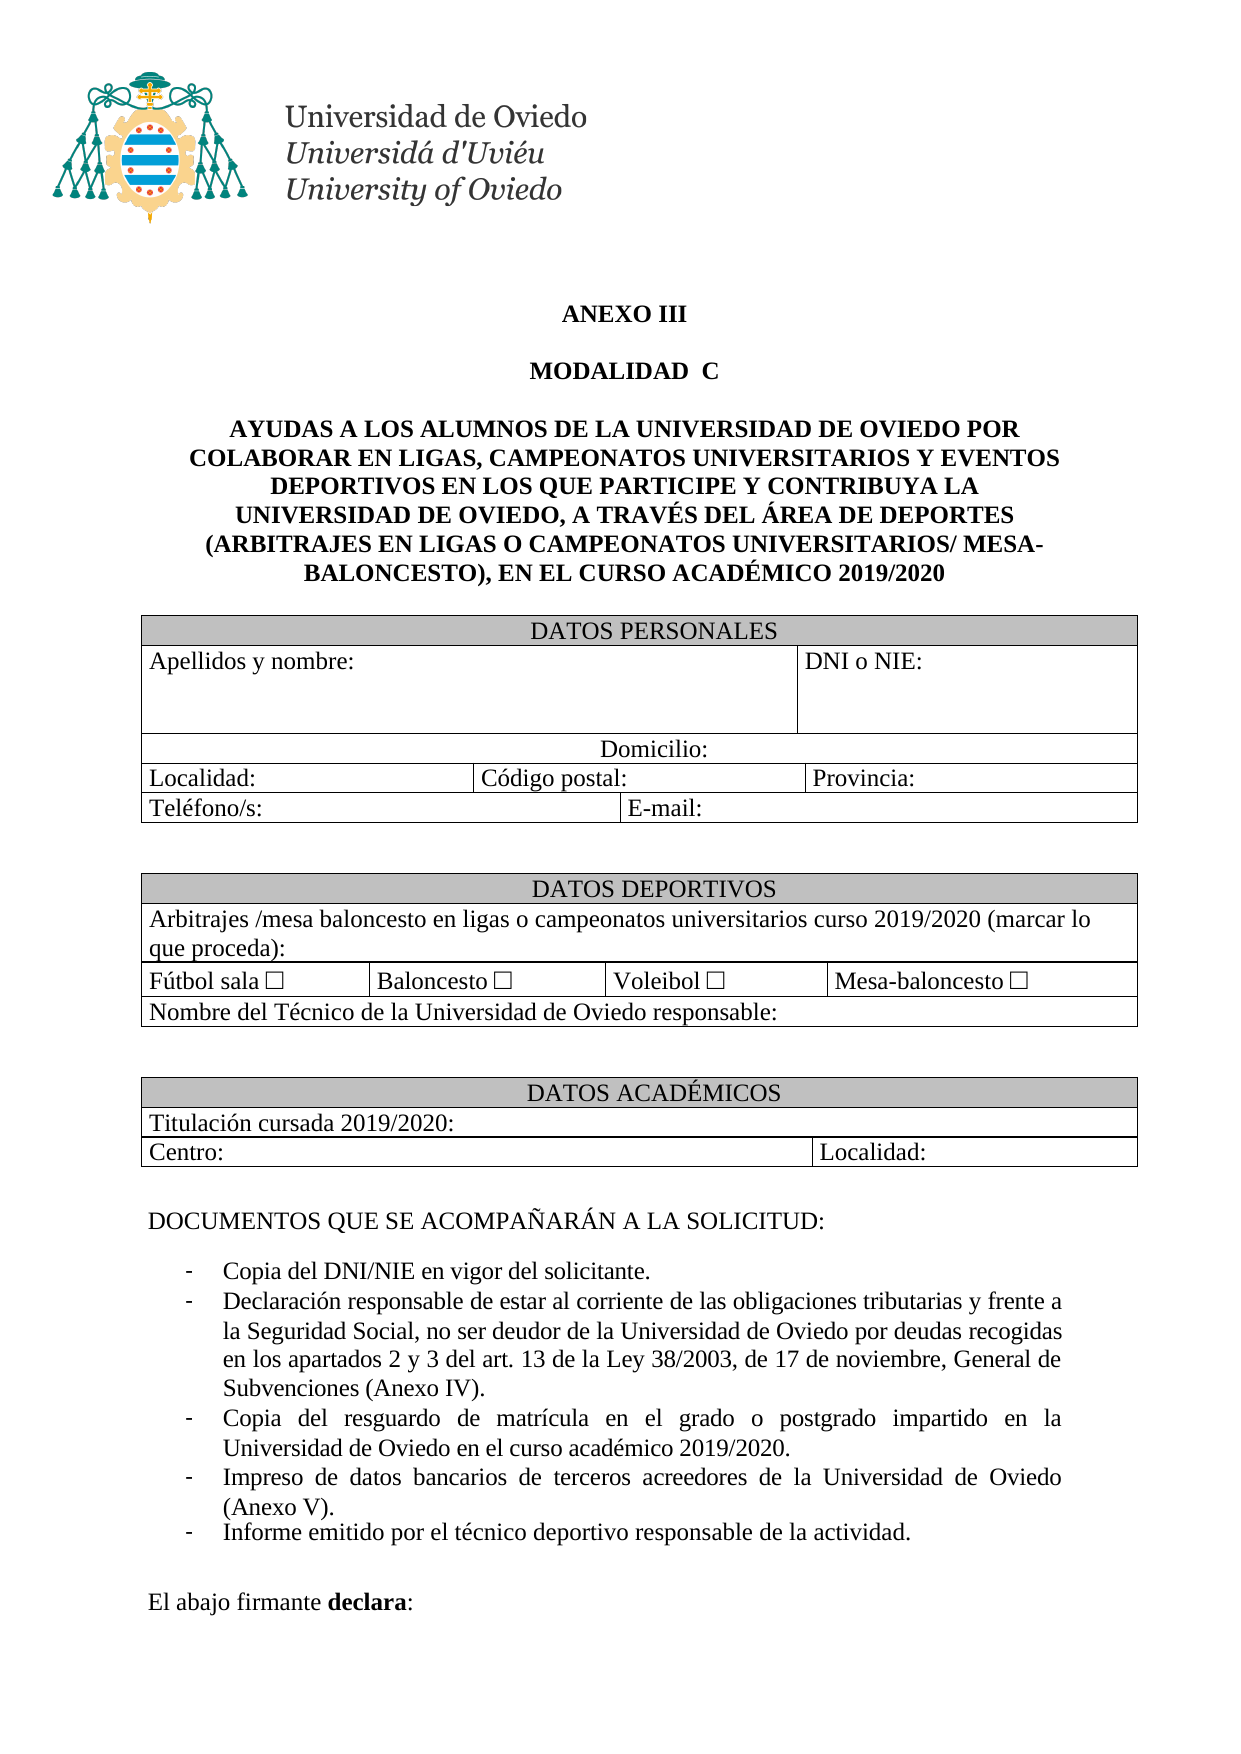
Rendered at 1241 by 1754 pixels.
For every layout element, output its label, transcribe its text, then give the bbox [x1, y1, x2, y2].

text MODALIDAD C [186, 356, 1063, 385]
table_cell Apellidos y nombre: [142, 646, 797, 733]
text ANEXO III [186, 299, 1063, 328]
table_cell Baloncesto □ [370, 963, 605, 996]
table_cell Localidad: [813, 1138, 1137, 1166]
table_header DATOS PERSONALES [142, 616, 1137, 645]
picture [29, 59, 609, 237]
table_header DATOS ACADÉMICOS [142, 1078, 1137, 1107]
table_cell Domicilio: [142, 734, 1137, 762]
list Impreso de datos bancarios de terceros acreedores de la Universidad de Oviedo (Anexo V). [185, 1461, 1063, 1521]
table_cell Fútbol sala □ [142, 963, 369, 996]
list Informe emitido por el técnico deportivo responsable de la actividad. [185, 1521, 1063, 1546]
table_cell Arbitrajes /mesa baloncesto en ligas o campeonatos universitarios curso 2019/2020 (marcar lo que proceda): [142, 904, 1137, 961]
table_cell Código postal: [474, 764, 805, 792]
table_cell Teléfono/s: [142, 793, 620, 822]
list Copia del DNI/NIE en vigor del solicitante. [185, 1255, 1063, 1285]
text El abajo firmante declara: [148, 1587, 1063, 1616]
table_cell Provincia: [806, 764, 1137, 792]
table_cell Nombre del Técnico de la Universidad de Oviedo responsable: [142, 997, 1137, 1026]
list Copia del resguardo de matrícula en el grado o postgrado impartido en la Universidad de Oviedo en el curso académico 2019/2020. [185, 1402, 1063, 1461]
table_header DATOS DEPORTIVOS [142, 874, 1137, 903]
table_cell Localidad: [142, 764, 473, 792]
table_cell Titulación cursada 2019/2020: [142, 1108, 1137, 1136]
table_cell Mesa-baloncesto □ [828, 963, 1137, 996]
table_cell DNI o NIE: [798, 646, 1137, 733]
table_cell Voleibol □ [606, 963, 827, 996]
list Declaración responsable de estar al corriente de las obligaciones tributarias y frente a la Seguridad Social, no ser deudor de la Universidad de Oviedo por deudas recogidas en los apartados 2 y 3 del art. 13 de la Ley 38/2003, de 17 de noviembre, General de Subvenciones (Anexo IV). [185, 1285, 1063, 1402]
text DOCUMENTOS QUE SE ACOMPAÑARÁN A LA SOLICITUD: [148, 1213, 1063, 1234]
text AYUDAS A LOS ALUMNOS DE LA UNIVERSIDAD DE OVIEDO POR COLABORAR EN LIGAS, CAMPEONATOS UNIVERSITARIOS Y EVENTOS DEPORTIVOS EN LOS QUE PARTICIPE Y CONTRIBUYA LA UNIVERSIDAD DE OVIEDO, A TRAVÉS DEL ÁREA DE DEPORTES (ARBITRAJES EN LIGAS O CAMPEONATOS UNIVERSITARIOS/ MESA-BALONCESTO), EN EL CURSO ACADÉMICO 2019/2020 [186, 414, 1063, 586]
table_cell E-mail: [621, 793, 1137, 822]
table_cell Centro: [142, 1138, 812, 1166]
